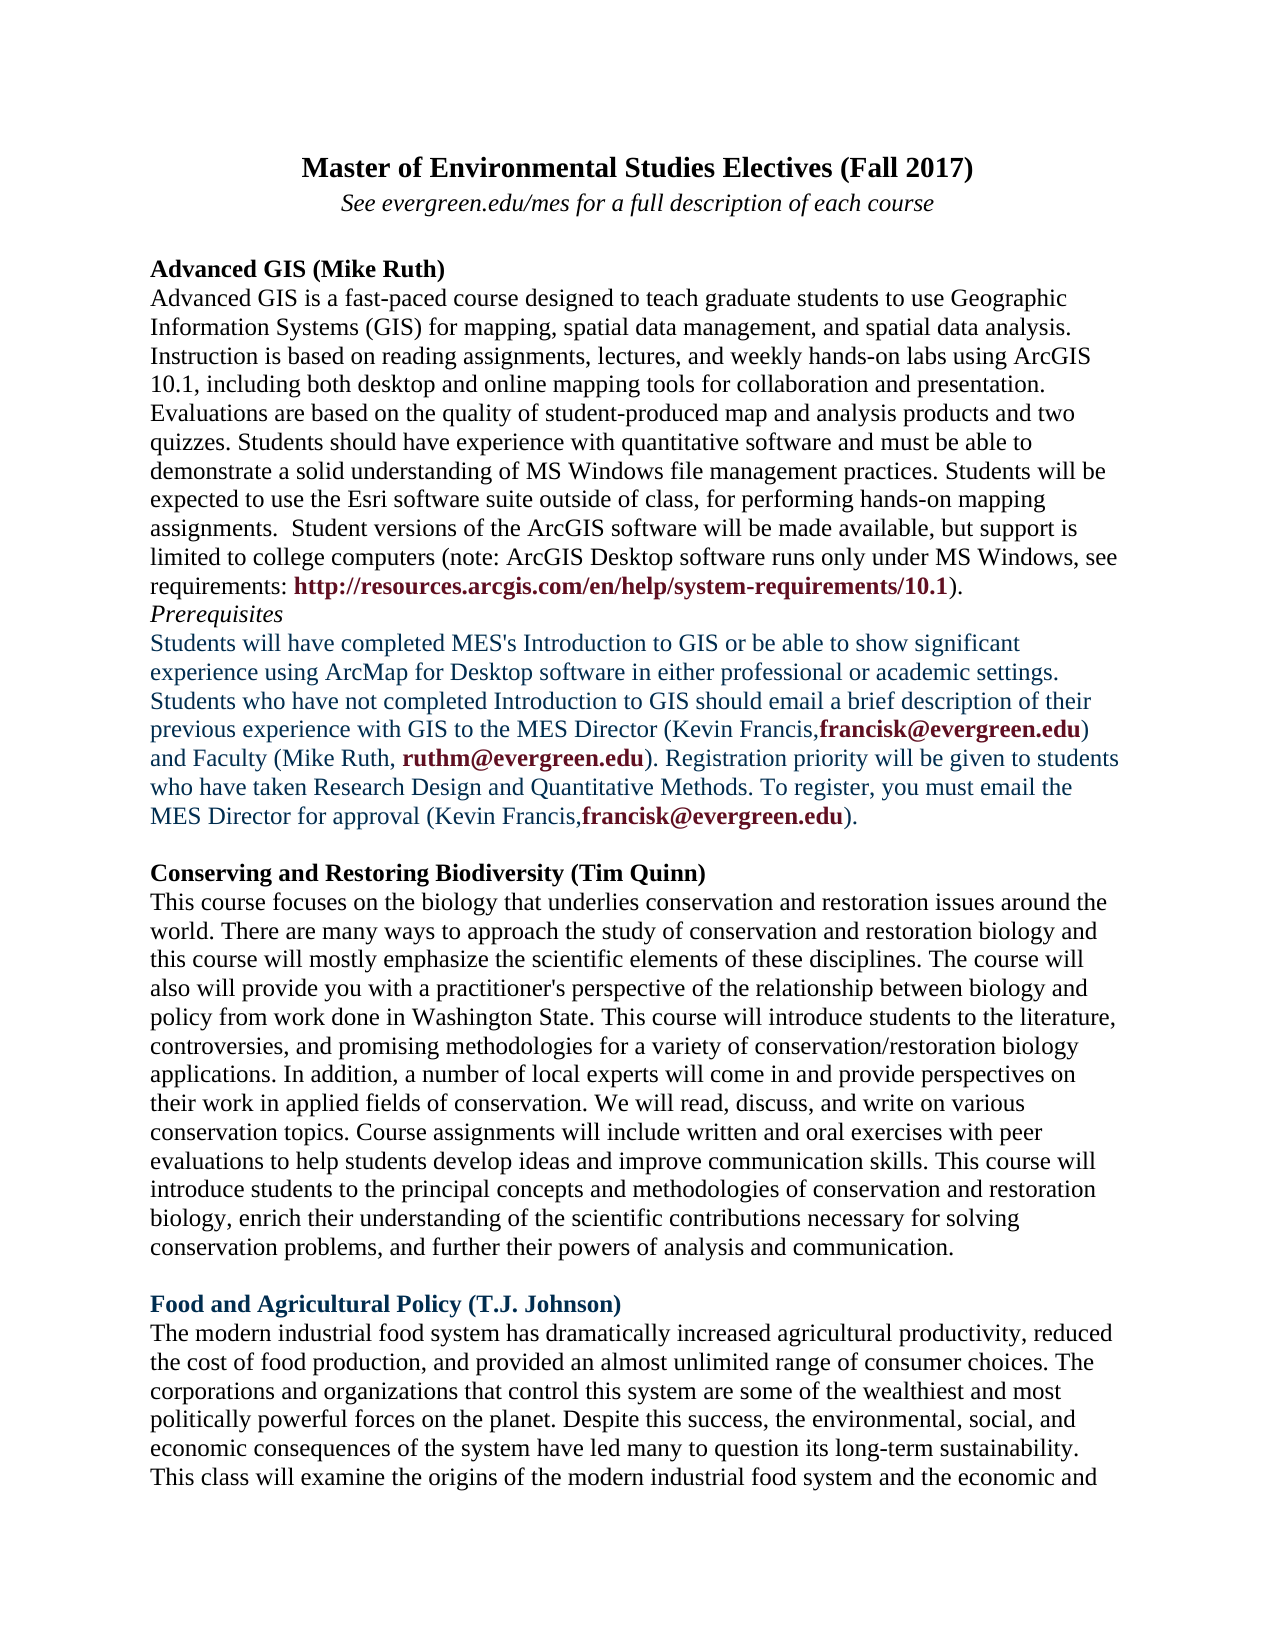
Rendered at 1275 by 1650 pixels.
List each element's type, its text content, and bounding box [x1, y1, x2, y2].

text See evergreen.edu/mes for a full description of each course [150, 188, 1125, 217]
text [150, 1318, 1125, 1491]
text Evaluations are based on the quality of student-produced map and analysis products and two quizzes. Students should have experience with quantitative software and must be able to demonstrate a solid understanding of MS Windows file management practices. Students will be expected to use the Esri software suite outside of class, for performing hands-on mapping assignments. Student versions of the ArcGIS software will be made available, but support is limited to college computers (note: ArcGIS Desktop software runs only under MS Windows, see requirements: http://resources.arcgis.com/en/help/system-requirements/10.1). [150, 398, 1125, 599]
text Prerequisites [150, 599, 1125, 628]
text Food and Agricultural Policy (T.J. Johnson) [150, 1289, 1125, 1318]
text Students will have completed MES's Introduction to GIS or be able to show significant experience using ArcMap for Desktop software in either professional or academic settings. Students who have not completed Introduction to GIS should email a brief description of their previous experience with GIS to the MES Director (Kevin Francis,francisk@evergreen.edu) and Faculty (Mike Ruth, ruthm@evergreen.edu). Registration priority will be given to students who have taken Research Design and Quantitative Methods. To register, you must email the MES Director for approval (Kevin Francis,francisk@evergreen.edu). [150, 628, 1125, 829]
text Conserving and Restoring Biodiversity (Tim Quinn) [150, 858, 1125, 887]
text Advanced GIS (Mike Ruth) [150, 254, 1125, 283]
text This course focuses on the biology that underlies conservation and restoration issues around the world. There are many ways to approach the study of conservation and restoration biology and this course will mostly emphasize the scientific elements of these disciplines. The course will also will provide you with a practitioner's perspective of the relationship between biology and policy from work done in Washington State. This course will introduce students to the literature, controversies, and promising methodologies for a variety of conservation/restoration biology applications. In addition, a number of local experts will come in and provide perspectives on their work in applied fields of conservation. We will read, discuss, and write on various conservation topics. Course assignments will include written and oral exercises with peer evaluations to help students develop ideas and improve communication skills. This course will introduce students to the principal concepts and methodologies of conservation and restoration biology, enrich their understanding of the scientific contributions necessary for solving conservation problems, and further their powers of analysis and communication. [150, 887, 1125, 1261]
text Master of Environmental Studies Electives (Fall 2017) [150, 150, 1125, 183]
text Advanced GIS is a fast-paced course designed to teach graduate students to use Geographic Information Systems (GIS) for mapping, spatial data management, and spatial data analysis. Instruction is based on reading assignments, lectures, and weekly hands-on labs using ArcGIS 10.1, including both desktop and online mapping tools for collaboration and presentation. [150, 283, 1125, 398]
